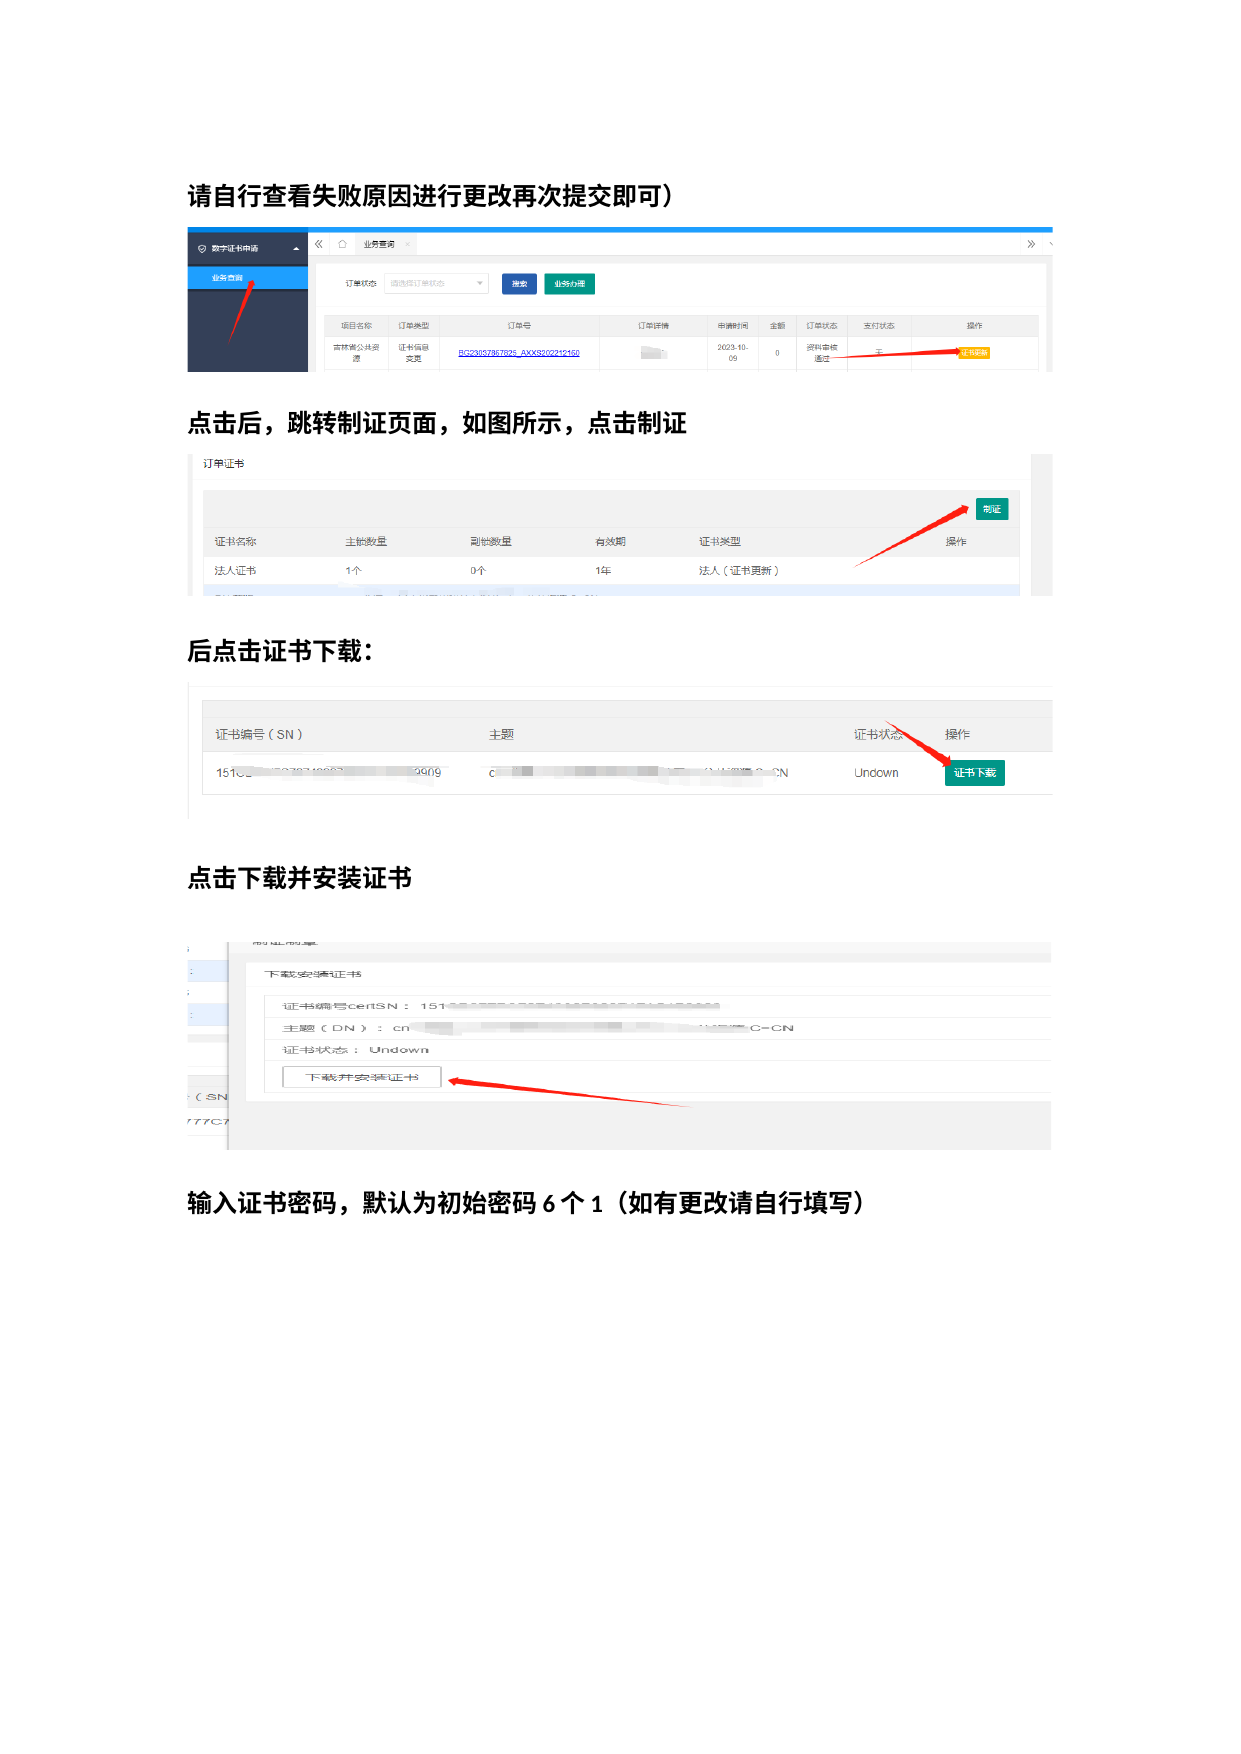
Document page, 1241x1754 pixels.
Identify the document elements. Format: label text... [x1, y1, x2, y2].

text 后点击证书下载： [187, 617, 1053, 682]
picture [187, 454, 1053, 596]
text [187, 162, 1053, 227]
text 点击下载并安装证书 [187, 844, 1053, 909]
text 输入证书密码，默认为初始密码6个1（如有更改请自行填写） [187, 1169, 1053, 1234]
picture [187, 227, 1053, 372]
text 点击后，跳转制证页面，如图所示，点击制证 [187, 389, 1053, 454]
picture [187, 942, 1052, 1150]
picture [187, 682, 1053, 819]
